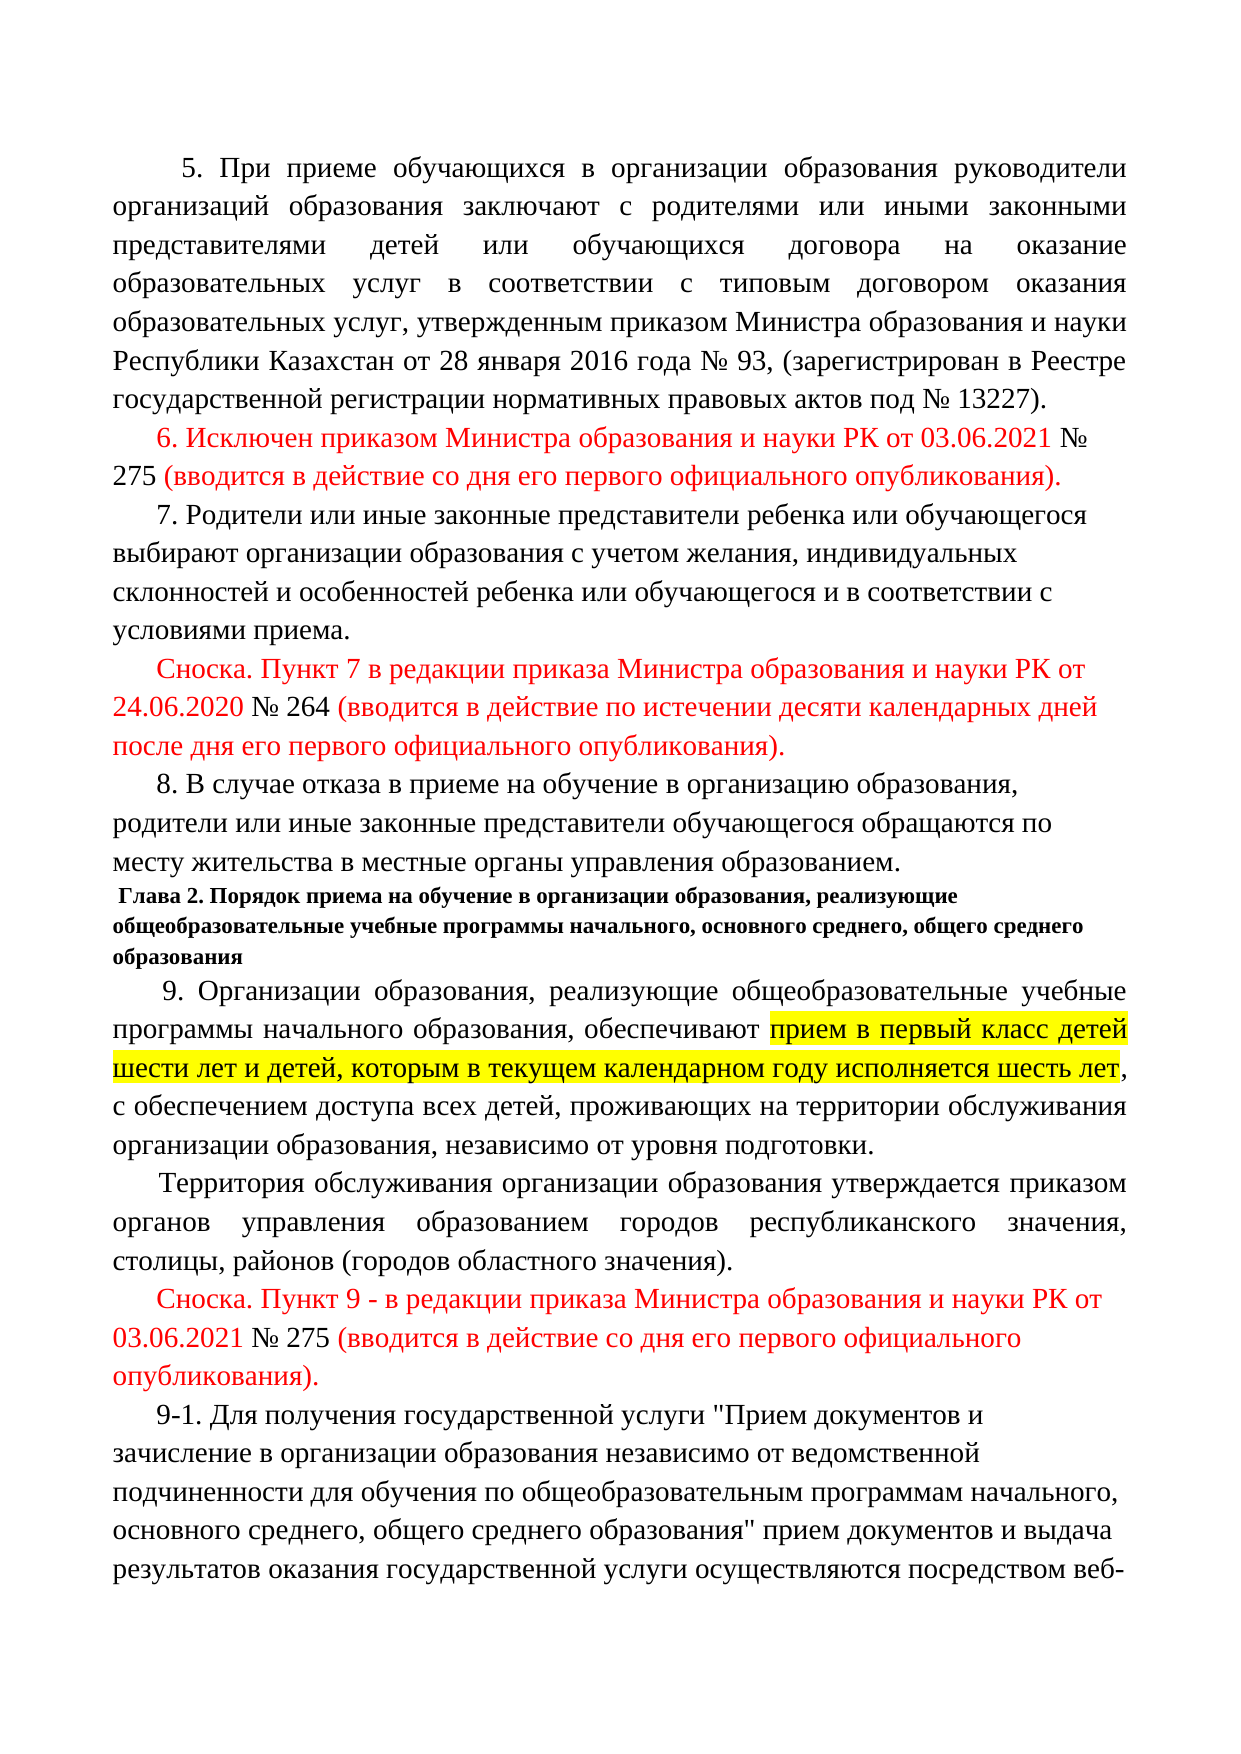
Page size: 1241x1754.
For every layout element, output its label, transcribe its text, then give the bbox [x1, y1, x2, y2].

text Территория обслуживания организации образования утверждается приказом органов управления образованием городов республиканского значения, столицы, районов (городов областного значения). [112, 1166, 1128, 1276]
text Глава 2. Порядок приема на обучение в организации образования, реализующие общеобразовательные учебные программы начального, основного среднего, общего среднего образования [112, 882, 1128, 969]
text 5. При приеме обучающихся в организации образования руководители организаций образования заключают с родителями или иными законными представителями детей или обучающихся договора на оказание образовательных услуг в соответствии с типовым договором оказания образовательных услуг, утвержденным приказом Министра образования и науки Республики Казахстан от 28 января 2016 года № 93, (зарегистрирован в Реестре государственной регистрации нормативных правовых актов под № 13227). [112, 150, 1128, 415]
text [112, 1281, 1128, 1584]
text 9. Организации образования, реализующие общеобразовательные учебные программы начального образования, обеспечивают прием в первый класс детей шести лет и детей, которым в текущем календарном году исполняется шесть лет, с обеспечением доступа всех детей, проживающих на территории обслуживания организации образования, независимо от уровня подготовки. [112, 973, 1128, 1161]
text Сноска. Пункт 7 в редакции приказа Министра образования и науки РК от 24.06.2020 № 264 (вводится в действие по истечении десяти календарных дней после дня его первого официального опубликования). 8. В случае отказа в приеме на обучение в организацию образования, родители или иные законные представители обучающегося обращаются по месту жительства в местные органы управления образованием. [112, 651, 1128, 877]
text 6. Исключен приказом Министра образования и науки РК от 03.06.2021 № 275 (вводится в действие со дня его первого официального опубликования). 7. Родители или иные законные представители ребенка или обучающегося выбирают организации образования с учетом желания, индивидуальных склонностей и особенностей ребенка или обучающегося и в соответствии с условиями приема. [112, 420, 1128, 646]
